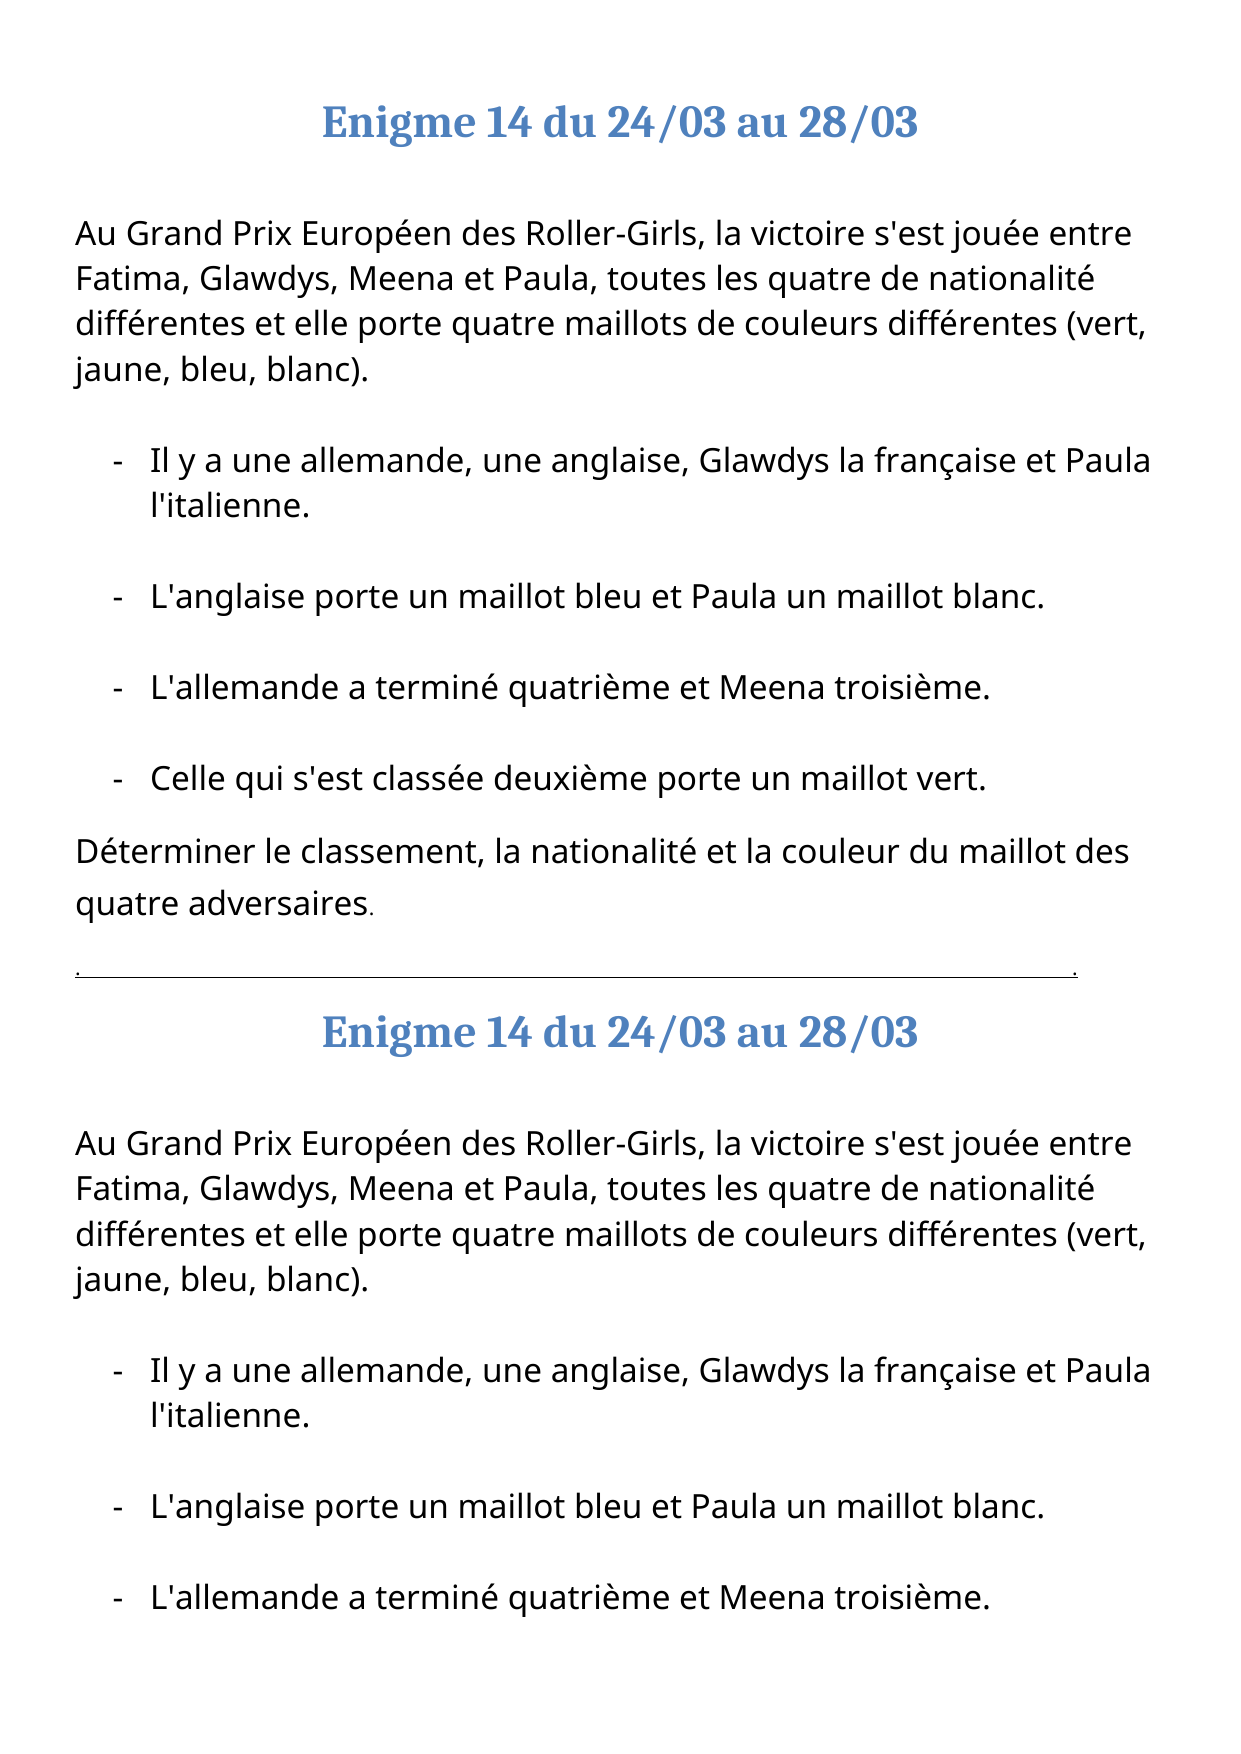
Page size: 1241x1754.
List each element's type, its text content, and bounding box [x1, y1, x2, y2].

list L'allemande a terminé quatrième et Meena troisième. [112, 1574, 1165, 1619]
subtitle Enigme 14 du 24/03 au 28/03 [75, 1006, 1165, 1059]
list Il y a une allemande, une anglaise, Glawdys la française et Paula l'italienne. [112, 436, 1165, 527]
list Il y a une allemande, une anglaise, Glawdys la française et Paula l'italienne. [112, 1347, 1165, 1437]
text Déterminer le classement, la nationalité et la couleur du maillot des quatre adversaires. [75, 827, 1165, 925]
list L'anglaise porte un maillot bleu et Paula un maillot blanc. [112, 1483, 1165, 1528]
subtitle Enigme 14 du 24/03 au 28/03 [75, 96, 1165, 148]
text . . [75, 953, 1165, 981]
list L'anglaise porte un maillot bleu et Paula un maillot blanc. [112, 573, 1165, 618]
list L'allemande a terminé quatrième et Meena troisième. [112, 663, 1165, 709]
list Celle qui s'est classée deuxième porte un maillot vert. [112, 754, 1165, 800]
text Au Grand Prix Européen des Roller-Girls, la victoire s'est jouée entre Fatima, Glawdys, Meena et Paula, toutes les quatre de nationalité différentes et elle porte quatre maillots de couleurs différentes (vert, jaune, bleu, blanc). [75, 209, 1165, 391]
text Au Grand Prix Européen des Roller-Girls, la victoire s'est jouée entre Fatima, Glawdys, Meena et Paula, toutes les quatre de nationalité différentes et elle porte quatre maillots de couleurs différentes (vert, jaune, bleu, blanc). [75, 1119, 1165, 1301]
